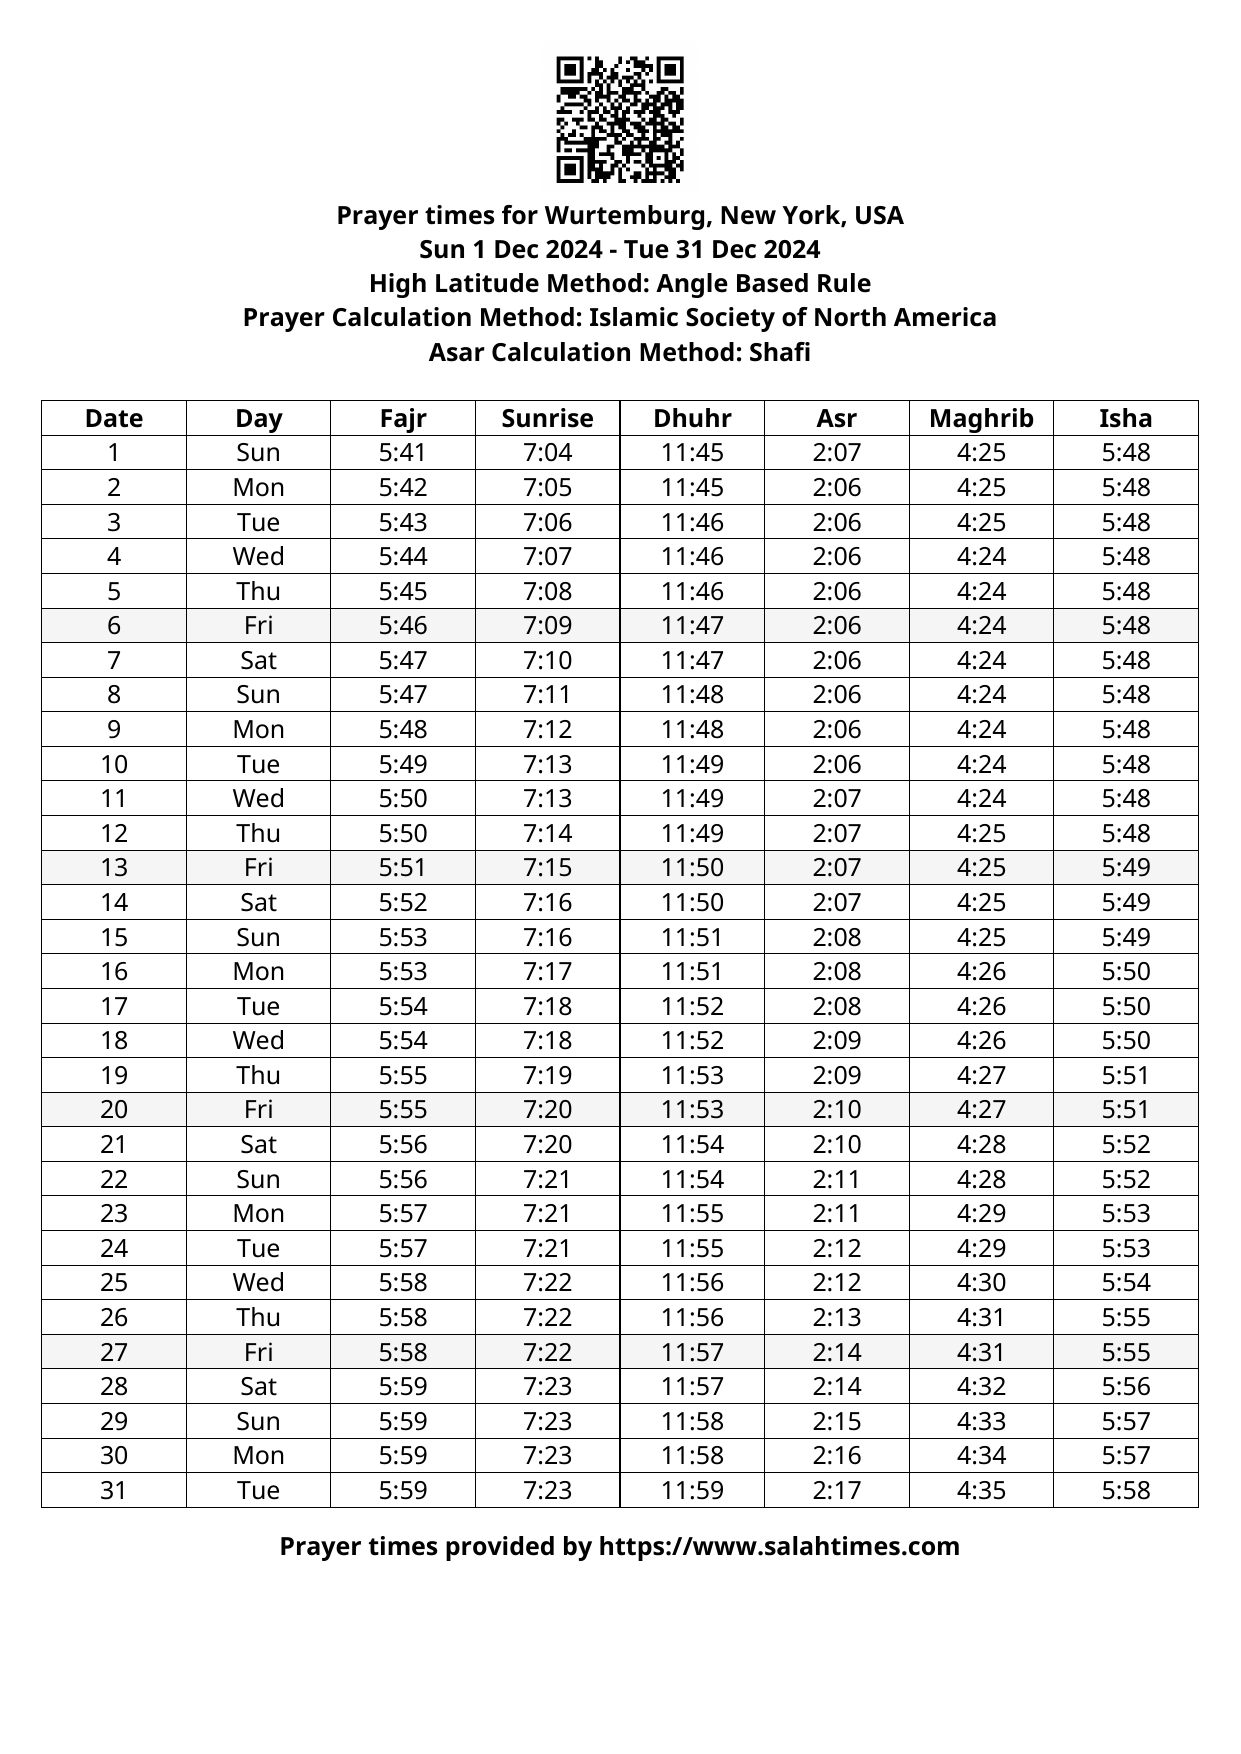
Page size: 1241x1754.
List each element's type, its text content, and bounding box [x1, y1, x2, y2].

table_cell 5:46 [331, 609, 475, 642]
table_cell 5:51 [1054, 1058, 1198, 1092]
table_cell 22 [42, 1162, 186, 1195]
table_cell 2:06 [765, 609, 909, 642]
table_cell 2:06 [765, 505, 909, 538]
table_cell 4:24 [910, 539, 1053, 573]
table_cell 4:25 [910, 920, 1053, 953]
table_cell 4:26 [910, 1024, 1053, 1057]
table_cell 5:58 [1054, 1473, 1198, 1507]
table_cell 11:56 [621, 1300, 764, 1334]
table_cell 5:43 [331, 505, 475, 538]
table_cell 2:14 [765, 1369, 909, 1403]
table_cell 14 [42, 885, 186, 919]
table_cell 4:25 [910, 816, 1053, 849]
table_cell Sun [187, 1162, 330, 1195]
table_cell Sat [187, 1127, 330, 1161]
table_cell 11:47 [621, 609, 764, 642]
table_cell 11:52 [621, 989, 764, 1022]
table_cell 2:07 [765, 816, 909, 849]
table_cell 5:48 [1054, 609, 1198, 642]
table_cell 15 [42, 920, 186, 953]
table_cell Sat [187, 1369, 330, 1403]
table_cell 16 [42, 954, 186, 988]
table_cell 11:51 [621, 954, 764, 988]
table_cell 7:21 [476, 1231, 619, 1264]
table_cell 19 [42, 1058, 186, 1092]
table_cell 11:49 [621, 781, 764, 815]
table_cell 11:45 [621, 436, 764, 469]
table_cell Thu [187, 1300, 330, 1334]
table_cell 2:06 [765, 539, 909, 573]
table_cell 5 [42, 574, 186, 607]
table_cell 27 [42, 1335, 186, 1368]
text Asar Calculation Method: Shafi [42, 334, 1198, 368]
table_cell 2:14 [765, 1335, 909, 1368]
table_cell 4:33 [910, 1404, 1053, 1437]
table_cell 11:54 [621, 1162, 764, 1195]
table_header Asr [765, 401, 909, 434]
table_cell 11:47 [621, 643, 764, 677]
table_cell 2:06 [765, 747, 909, 780]
table_cell 5:47 [331, 643, 475, 677]
table_cell Sun [187, 678, 330, 711]
table_cell 7:16 [476, 885, 619, 919]
table_cell 5:54 [1054, 1266, 1198, 1299]
table_cell 6 [42, 609, 186, 642]
table_cell 4:24 [910, 747, 1053, 780]
table_cell 5:54 [331, 989, 475, 1022]
table_cell Tue [187, 1231, 330, 1264]
table_cell 5:48 [1054, 816, 1198, 849]
table_cell 7:22 [476, 1300, 619, 1334]
table_cell 7:19 [476, 1058, 619, 1092]
table_cell 5:49 [331, 747, 475, 780]
table_cell 5:53 [1054, 1196, 1198, 1230]
table_cell 7:13 [476, 781, 619, 815]
table_cell 5:52 [331, 885, 475, 919]
table_cell 29 [42, 1404, 186, 1437]
table_cell 2:06 [765, 712, 909, 746]
table_cell 7:14 [476, 816, 619, 849]
table_cell 26 [42, 1300, 186, 1334]
table_cell 7:06 [476, 505, 619, 538]
table_header Dhuhr [621, 401, 764, 434]
table_cell 2:07 [765, 436, 909, 469]
table_cell 5:50 [331, 816, 475, 849]
table_cell 11:46 [621, 539, 764, 573]
table_cell Wed [187, 1024, 330, 1057]
table_cell 1 [42, 436, 186, 469]
table_cell 7:22 [476, 1335, 619, 1368]
table_header Isha [1054, 401, 1198, 434]
table_cell 11:50 [621, 885, 764, 919]
table_cell 11:51 [621, 920, 764, 953]
table_cell 5:48 [1054, 505, 1198, 538]
table_cell 28 [42, 1369, 186, 1403]
table_cell Sat [187, 643, 330, 677]
table_cell 5:52 [1054, 1127, 1198, 1161]
table_cell 7:21 [476, 1162, 619, 1195]
table_cell 5:57 [1054, 1404, 1198, 1437]
table_cell 21 [42, 1127, 186, 1161]
table_cell 5:51 [1054, 1093, 1198, 1126]
table_cell Wed [187, 781, 330, 815]
table_cell 2:10 [765, 1093, 909, 1126]
table_cell 11:53 [621, 1093, 764, 1126]
text Sun 1 Dec 2024 - Tue 31 Dec 2024 [42, 232, 1198, 266]
table_cell Mon [187, 1439, 330, 1472]
table_cell 2:11 [765, 1162, 909, 1195]
table_cell 7:05 [476, 470, 619, 504]
table_cell 5:48 [1054, 436, 1198, 469]
table_cell 2:06 [765, 470, 909, 504]
table_cell 5:56 [1054, 1369, 1198, 1403]
table_cell 5:57 [331, 1231, 475, 1264]
table_cell 4:24 [910, 643, 1053, 677]
table_cell 5:51 [331, 851, 475, 884]
table_cell 7:16 [476, 920, 619, 953]
table_cell 7:10 [476, 643, 619, 677]
table_cell 11:57 [621, 1335, 764, 1368]
table_cell 5:47 [331, 678, 475, 711]
table_cell 4:30 [910, 1266, 1053, 1299]
table_cell 11:46 [621, 574, 764, 607]
table_cell 4:28 [910, 1162, 1053, 1195]
table_cell 7:17 [476, 954, 619, 988]
table_cell 7:22 [476, 1266, 619, 1299]
table_cell 5:53 [331, 920, 475, 953]
table_cell 5:48 [1054, 470, 1198, 504]
table_cell 31 [42, 1473, 186, 1507]
table_cell Wed [187, 539, 330, 573]
table_cell 7:08 [476, 574, 619, 607]
table_cell 2:08 [765, 954, 909, 988]
table_cell 5:49 [1054, 851, 1198, 884]
table_cell 5:41 [331, 436, 475, 469]
table_cell 5:48 [1054, 574, 1198, 607]
table_cell 5:56 [331, 1127, 475, 1161]
table_cell 2 [42, 470, 186, 504]
table_cell 2:11 [765, 1196, 909, 1230]
table_cell Thu [187, 574, 330, 607]
table_cell 11:54 [621, 1127, 764, 1161]
table_cell 11:59 [621, 1473, 764, 1507]
table_cell 17 [42, 989, 186, 1022]
table_cell 25 [42, 1266, 186, 1299]
table_cell Sat [187, 885, 330, 919]
table_cell 7:12 [476, 712, 619, 746]
table_cell 3 [42, 505, 186, 538]
table_cell 4:34 [910, 1439, 1053, 1472]
table_cell 4 [42, 539, 186, 573]
table_cell 4:32 [910, 1369, 1053, 1403]
table_cell Thu [187, 816, 330, 849]
table_cell 4:27 [910, 1058, 1053, 1092]
table_cell 5:48 [1054, 781, 1198, 815]
table_cell 11:57 [621, 1369, 764, 1403]
table_cell Mon [187, 1196, 330, 1230]
table_cell Mon [187, 712, 330, 746]
table_cell 7 [42, 643, 186, 677]
table_cell 5:52 [1054, 1162, 1198, 1195]
table_cell 2:06 [765, 574, 909, 607]
table_cell 8 [42, 678, 186, 711]
table_cell 7:15 [476, 851, 619, 884]
table_cell 4:27 [910, 1093, 1053, 1126]
table_cell 9 [42, 712, 186, 746]
table_cell 11:56 [621, 1266, 764, 1299]
table_cell 2:08 [765, 989, 909, 1022]
picture [542, 41, 699, 198]
table_cell 7:23 [476, 1439, 619, 1472]
table_cell 11:48 [621, 712, 764, 746]
table_cell 7:23 [476, 1404, 619, 1437]
table_cell 5:49 [1054, 885, 1198, 919]
table_cell 5:59 [331, 1439, 475, 1472]
table_cell 7:23 [476, 1473, 619, 1507]
table_cell 5:48 [1054, 678, 1198, 711]
table_cell 5:57 [331, 1196, 475, 1230]
table_cell 2:17 [765, 1473, 909, 1507]
table_cell 7:20 [476, 1093, 619, 1126]
text Prayer Calculation Method: Islamic Society of North America [42, 300, 1198, 334]
table_cell 5:55 [331, 1058, 475, 1092]
table_cell 11:45 [621, 470, 764, 504]
table_cell 7:18 [476, 989, 619, 1022]
table_cell 4:24 [910, 712, 1053, 746]
table_cell Tue [187, 505, 330, 538]
table_header Fajr [331, 401, 475, 434]
table_cell Sun [187, 436, 330, 469]
table_cell 2:09 [765, 1024, 909, 1057]
table_cell 4:25 [910, 851, 1053, 884]
table_cell 4:35 [910, 1473, 1053, 1507]
table_cell Wed [187, 1266, 330, 1299]
table_cell Tue [187, 989, 330, 1022]
table_header Date [42, 401, 186, 434]
table_cell 4:28 [910, 1127, 1053, 1161]
table_cell 7:20 [476, 1127, 619, 1161]
table_cell 4:26 [910, 954, 1053, 988]
table_cell 5:50 [331, 781, 475, 815]
table_cell 7:23 [476, 1369, 619, 1403]
table_cell Mon [187, 954, 330, 988]
table_cell Sun [187, 1404, 330, 1437]
table_cell 5:48 [1054, 712, 1198, 746]
table_cell 5:56 [331, 1162, 475, 1195]
table_cell 2:07 [765, 885, 909, 919]
table_cell 4:24 [910, 678, 1053, 711]
table_cell 4:25 [910, 470, 1053, 504]
table_cell 5:54 [331, 1024, 475, 1057]
table_cell 4:29 [910, 1231, 1053, 1264]
text Prayer times provided by https://www.salahtimes.com [42, 1528, 1198, 1563]
text High Latitude Method: Angle Based Rule [42, 266, 1198, 300]
table_cell 5:59 [331, 1369, 475, 1403]
table_cell 7:21 [476, 1196, 619, 1230]
table_cell 2:06 [765, 678, 909, 711]
table_cell 11:48 [621, 678, 764, 711]
table_cell 11:55 [621, 1196, 764, 1230]
table_cell 5:49 [1054, 920, 1198, 953]
table_cell 4:31 [910, 1300, 1053, 1334]
table_cell 5:50 [1054, 989, 1198, 1022]
table_cell 10 [42, 747, 186, 780]
table_cell 5:53 [1054, 1231, 1198, 1264]
table_cell Tue [187, 747, 330, 780]
table_cell 4:26 [910, 989, 1053, 1022]
table_cell 5:55 [1054, 1300, 1198, 1334]
table_cell 5:58 [331, 1335, 475, 1368]
table_cell 11 [42, 781, 186, 815]
table_cell 4:25 [910, 505, 1053, 538]
table_cell 11:58 [621, 1404, 764, 1437]
text Prayer times for Wurtemburg, New York, USA [42, 198, 1198, 232]
table_cell 5:59 [331, 1404, 475, 1437]
table_cell 7:11 [476, 678, 619, 711]
table_cell 4:24 [910, 609, 1053, 642]
table_cell 5:50 [1054, 954, 1198, 988]
table_cell Thu [187, 1058, 330, 1092]
table_cell 5:53 [331, 954, 475, 988]
table_cell 5:44 [331, 539, 475, 573]
table_cell 11:49 [621, 816, 764, 849]
table_header Day [187, 401, 330, 434]
table_cell 11:50 [621, 851, 764, 884]
table_cell 5:58 [331, 1300, 475, 1334]
table_cell 11:52 [621, 1024, 764, 1057]
table_cell 24 [42, 1231, 186, 1264]
table_cell 7:09 [476, 609, 619, 642]
table_cell 2:15 [765, 1404, 909, 1437]
table_cell 2:12 [765, 1266, 909, 1299]
table_cell 5:48 [1054, 643, 1198, 677]
table_cell 2:06 [765, 643, 909, 677]
table_cell 4:29 [910, 1196, 1053, 1230]
table_cell 5:42 [331, 470, 475, 504]
table_cell 2:07 [765, 851, 909, 884]
table_cell 2:07 [765, 781, 909, 815]
table_cell 18 [42, 1024, 186, 1057]
table_header Maghrib [910, 401, 1053, 434]
table_cell Fri [187, 1093, 330, 1126]
table_cell 5:48 [331, 712, 475, 746]
table_cell 7:13 [476, 747, 619, 780]
table_cell 5:48 [1054, 539, 1198, 573]
table_cell 4:24 [910, 574, 1053, 607]
table_cell 5:48 [1054, 747, 1198, 780]
table_cell 7:07 [476, 539, 619, 573]
table_cell 5:50 [1054, 1024, 1198, 1057]
table_cell 5:45 [331, 574, 475, 607]
table_cell 5:59 [331, 1473, 475, 1507]
table_cell 2:12 [765, 1231, 909, 1264]
table_cell 2:10 [765, 1127, 909, 1161]
table_cell 12 [42, 816, 186, 849]
table_cell 4:25 [910, 885, 1053, 919]
table_cell 2:08 [765, 920, 909, 953]
table_cell 5:57 [1054, 1439, 1198, 1472]
table_cell 11:55 [621, 1231, 764, 1264]
table_cell 2:09 [765, 1058, 909, 1092]
table_cell Fri [187, 851, 330, 884]
table_header Sunrise [476, 401, 619, 434]
table_cell 11:53 [621, 1058, 764, 1092]
table_cell 20 [42, 1093, 186, 1126]
table_cell 7:04 [476, 436, 619, 469]
table_cell 7:18 [476, 1024, 619, 1057]
table_cell Fri [187, 1335, 330, 1368]
table_cell 5:55 [1054, 1335, 1198, 1368]
table_cell Sun [187, 920, 330, 953]
table_cell 5:55 [331, 1093, 475, 1126]
table_cell 4:24 [910, 781, 1053, 815]
table_cell 11:49 [621, 747, 764, 780]
table_cell 2:13 [765, 1300, 909, 1334]
table_cell 23 [42, 1196, 186, 1230]
table_cell 5:58 [331, 1266, 475, 1299]
table_cell 11:58 [621, 1439, 764, 1472]
table_cell Mon [187, 470, 330, 504]
table_cell 30 [42, 1439, 186, 1472]
table_cell 4:31 [910, 1335, 1053, 1368]
table_cell 13 [42, 851, 186, 884]
table_cell Tue [187, 1473, 330, 1507]
table_cell 4:25 [910, 436, 1053, 469]
table_cell 2:16 [765, 1439, 909, 1472]
table_cell Fri [187, 609, 330, 642]
table_cell 11:46 [621, 505, 764, 538]
